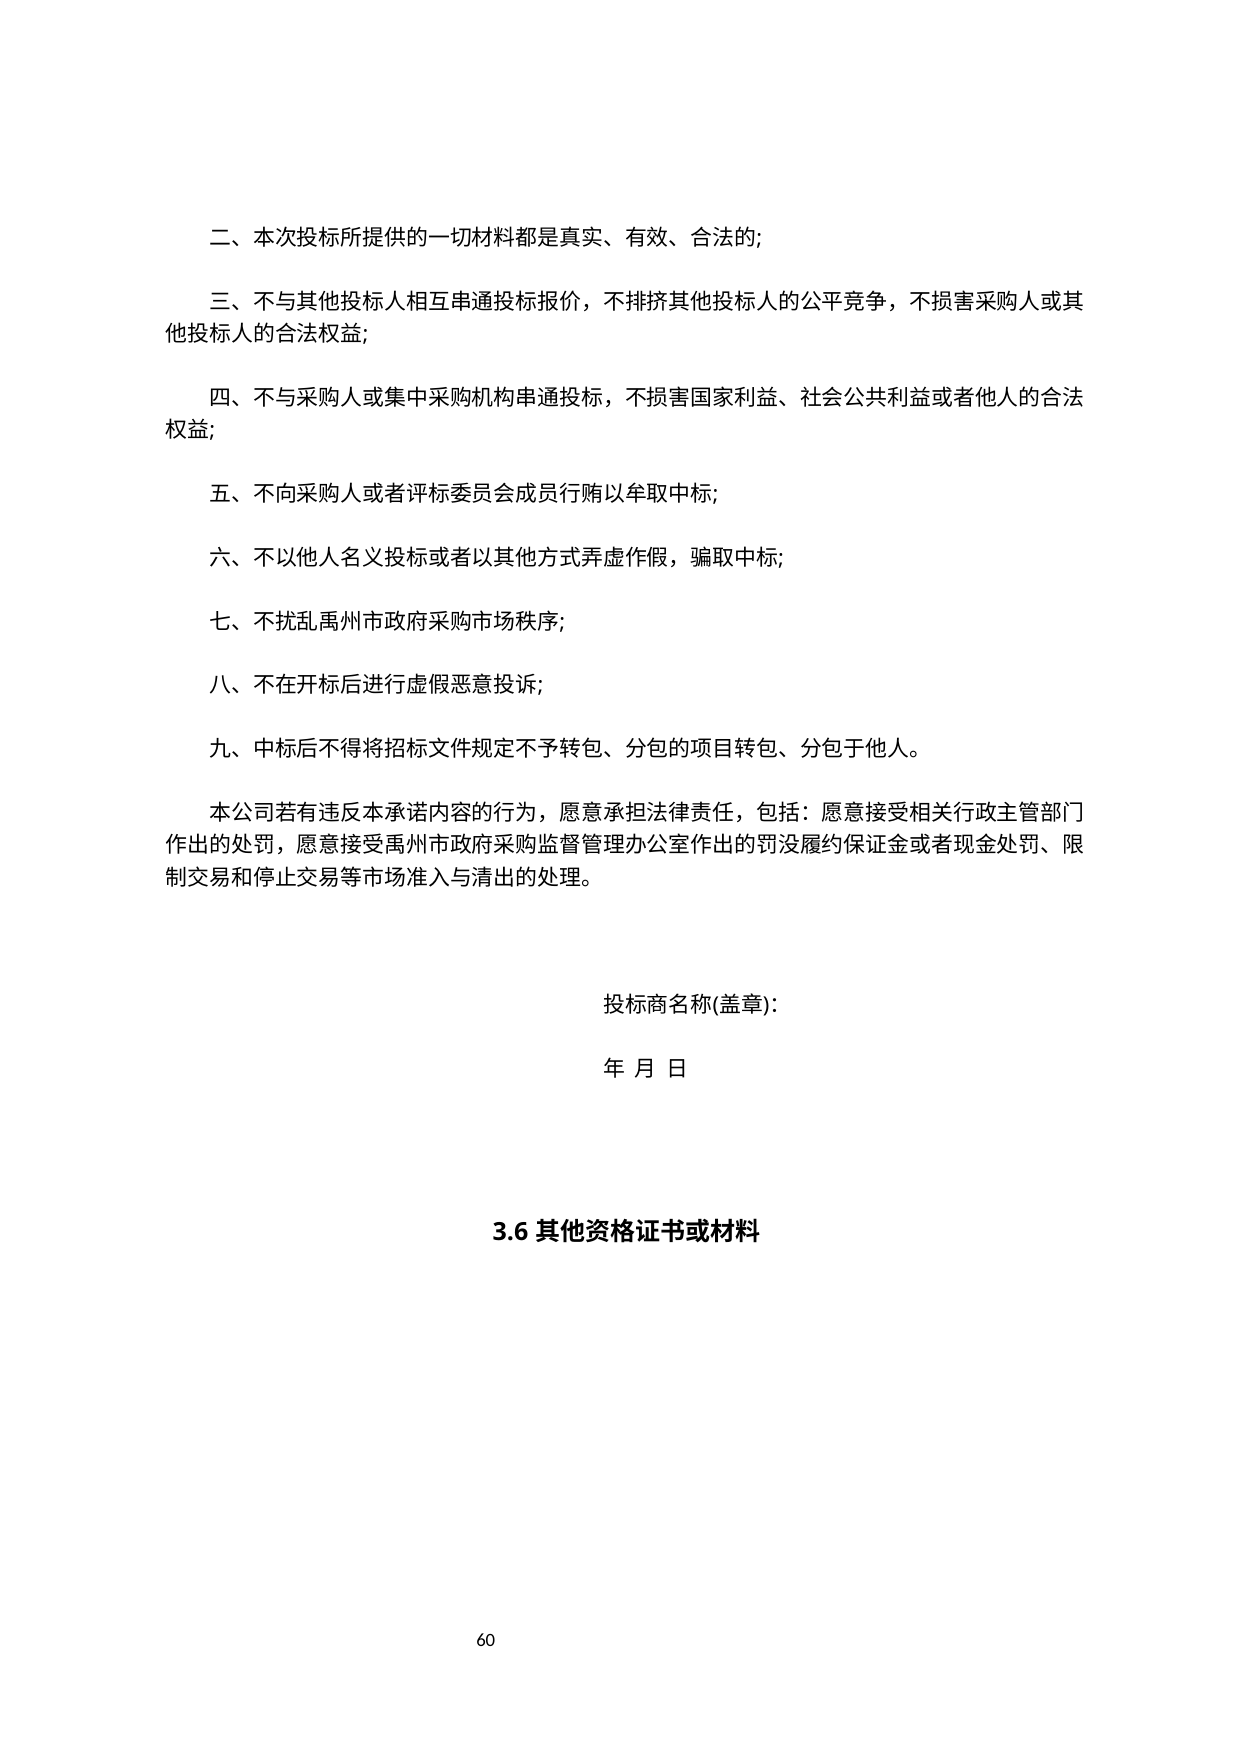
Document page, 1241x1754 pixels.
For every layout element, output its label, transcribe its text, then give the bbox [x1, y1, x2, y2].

text 九、中标后不得将招标文件规定不予转包、分包的项目转包、分包于他人。 [165, 731, 1087, 763]
text 七、不扰乱禹州市政府采购市场秩序; [165, 603, 1087, 636]
text 二、本次投标所提供的一切材料都是真实、有效、合法的; [165, 219, 1087, 252]
text 四、不与采购人或集中采购机构串通投标，不损害国家利益、社会公共利益或者他人的合法权益; [165, 379, 1087, 444]
text 五、不向采购人或者评标委员会成员行贿以牟取中标; [165, 476, 1087, 508]
text 3.6 其他资格证书或材料 [165, 1197, 1087, 1262]
text 年 月 日 [165, 1051, 1087, 1083]
text 八、不在开标后进行虚假恶意投诉; [165, 667, 1087, 699]
text 六、不以他人名义投标或者以其他方式弄虚作假，骗取中标; [165, 539, 1087, 572]
text 投标商名称(盖章)： [165, 987, 1087, 1019]
text 本公司若有违反本承诺内容的行为，愿意承担法律责任，包括：愿意接受相关行政主管部门作出的处罚，愿意接受禹州市政府采购监督管理办公室作出的罚没履约保证金或者现金处罚、限制交易和停止交易等市场准入与清出的处理。 [165, 794, 1087, 892]
text 三、不与其他投标人相互串通投标报价，不排挤其他投标人的公平竞争，不损害采购人或其他投标人的合法权益; [165, 283, 1087, 348]
